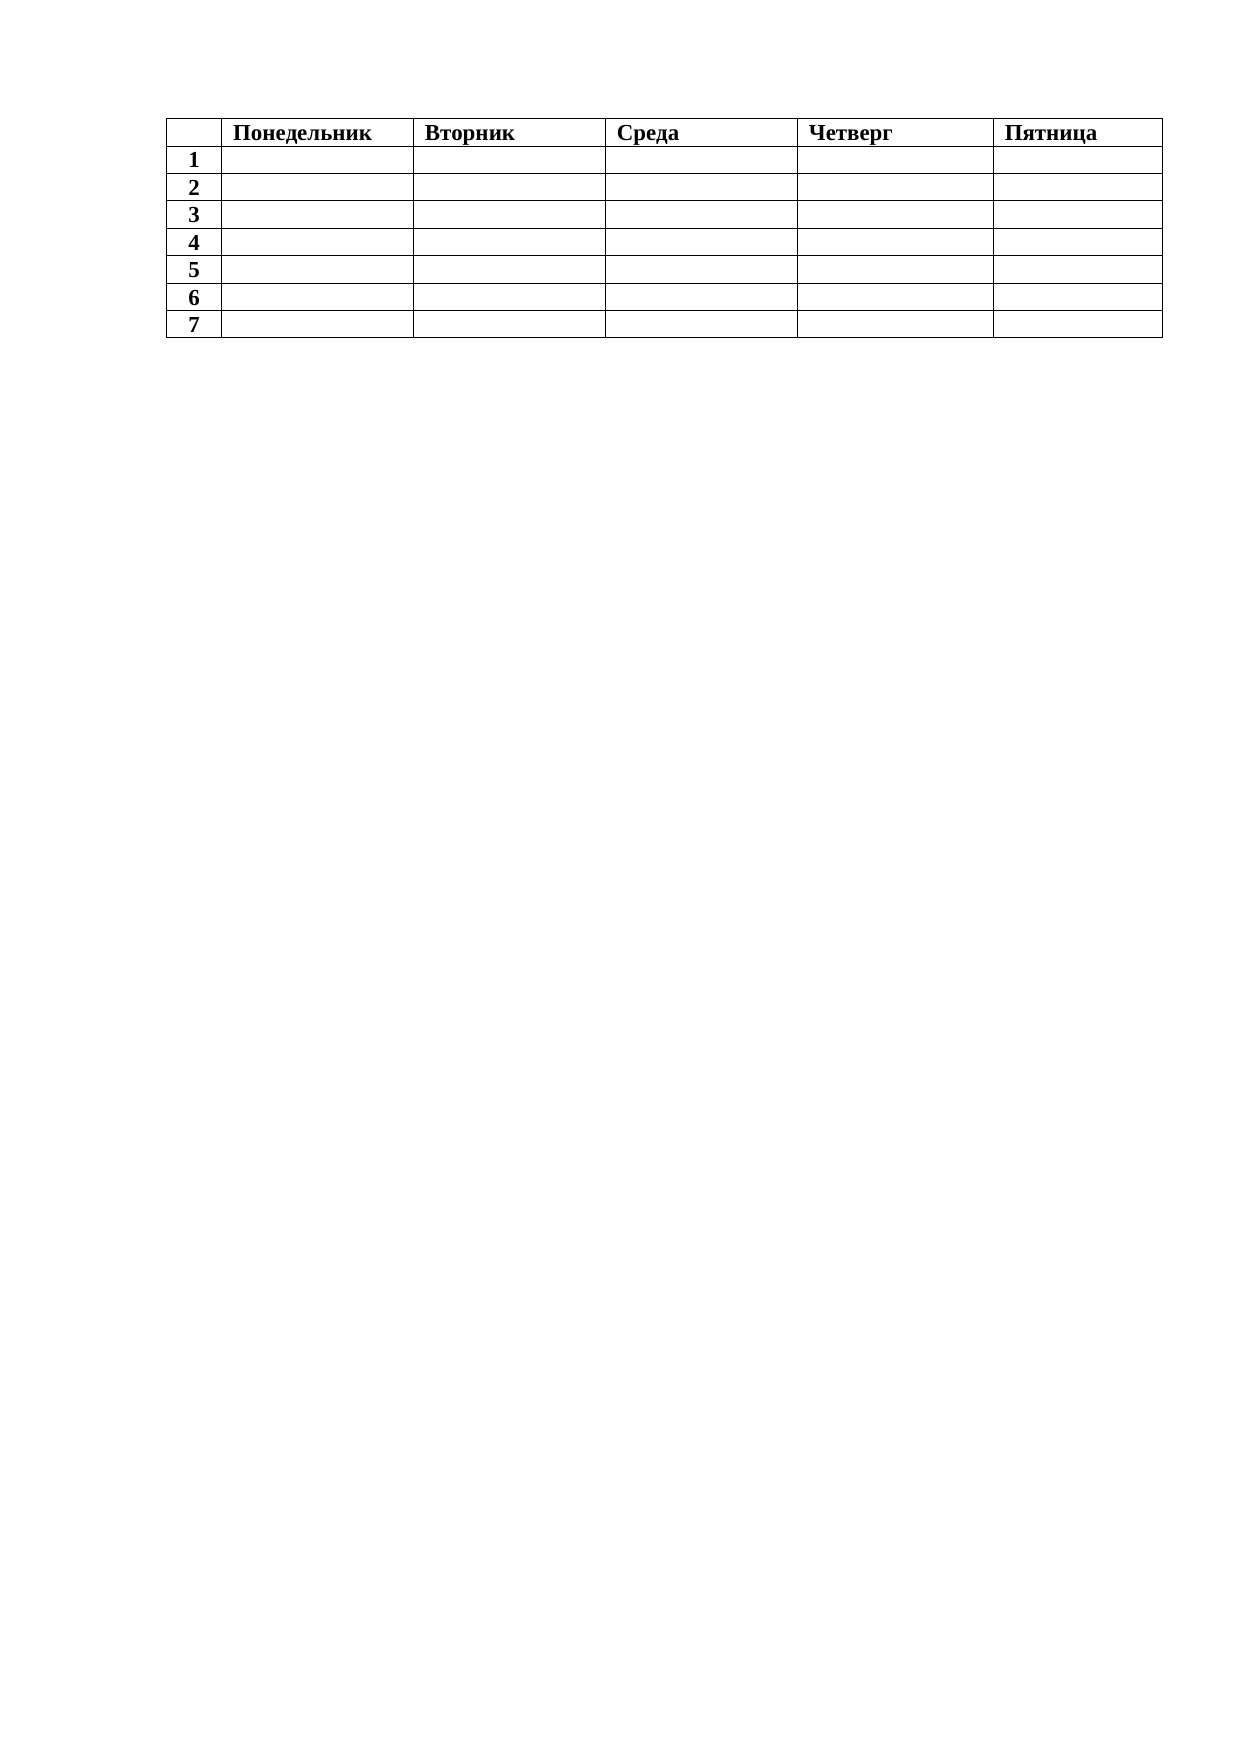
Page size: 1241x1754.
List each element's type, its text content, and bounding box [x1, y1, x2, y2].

table_cell [606, 284, 797, 310]
table_cell [414, 311, 605, 337]
table_cell [994, 311, 1162, 337]
table_cell [222, 284, 413, 310]
table_cell 6 [167, 284, 221, 310]
table_header Пятница [994, 119, 1162, 146]
table_cell [994, 147, 1162, 173]
table_cell [414, 229, 605, 255]
table_cell [994, 201, 1162, 228]
table_cell [798, 256, 993, 282]
table_cell [222, 201, 413, 228]
table_cell [414, 284, 605, 310]
table_cell [606, 201, 797, 228]
table_cell [798, 229, 993, 255]
table_cell [414, 256, 605, 282]
table_header Четверг [798, 119, 993, 146]
table_cell [222, 256, 413, 282]
table_cell 7 [167, 311, 221, 337]
table_header Среда [606, 119, 797, 146]
table_cell [798, 201, 993, 228]
table_cell [798, 284, 993, 310]
table_cell [994, 284, 1162, 310]
table_cell [606, 229, 797, 255]
table_cell [414, 201, 605, 228]
table_cell [414, 174, 605, 200]
table_cell 5 [167, 256, 221, 282]
table_cell [994, 256, 1162, 282]
table_header [167, 119, 221, 146]
table_cell 2 [167, 174, 221, 200]
table_header Вторник [414, 119, 605, 146]
table_cell [606, 256, 797, 282]
table_cell 3 [167, 201, 221, 228]
table_cell [606, 311, 797, 337]
table_cell [606, 174, 797, 200]
table_cell [798, 147, 993, 173]
table_cell [414, 147, 605, 173]
table_cell 4 [167, 229, 221, 255]
table_header Понедельник [222, 119, 413, 146]
table_cell [222, 147, 413, 173]
table_cell [606, 147, 797, 173]
table_cell [798, 174, 993, 200]
table_cell [222, 229, 413, 255]
table_cell 1 [167, 147, 221, 173]
table_cell [994, 174, 1162, 200]
table_cell [798, 311, 993, 337]
table_cell [222, 174, 413, 200]
table_cell [222, 311, 413, 337]
table_cell [994, 229, 1162, 255]
